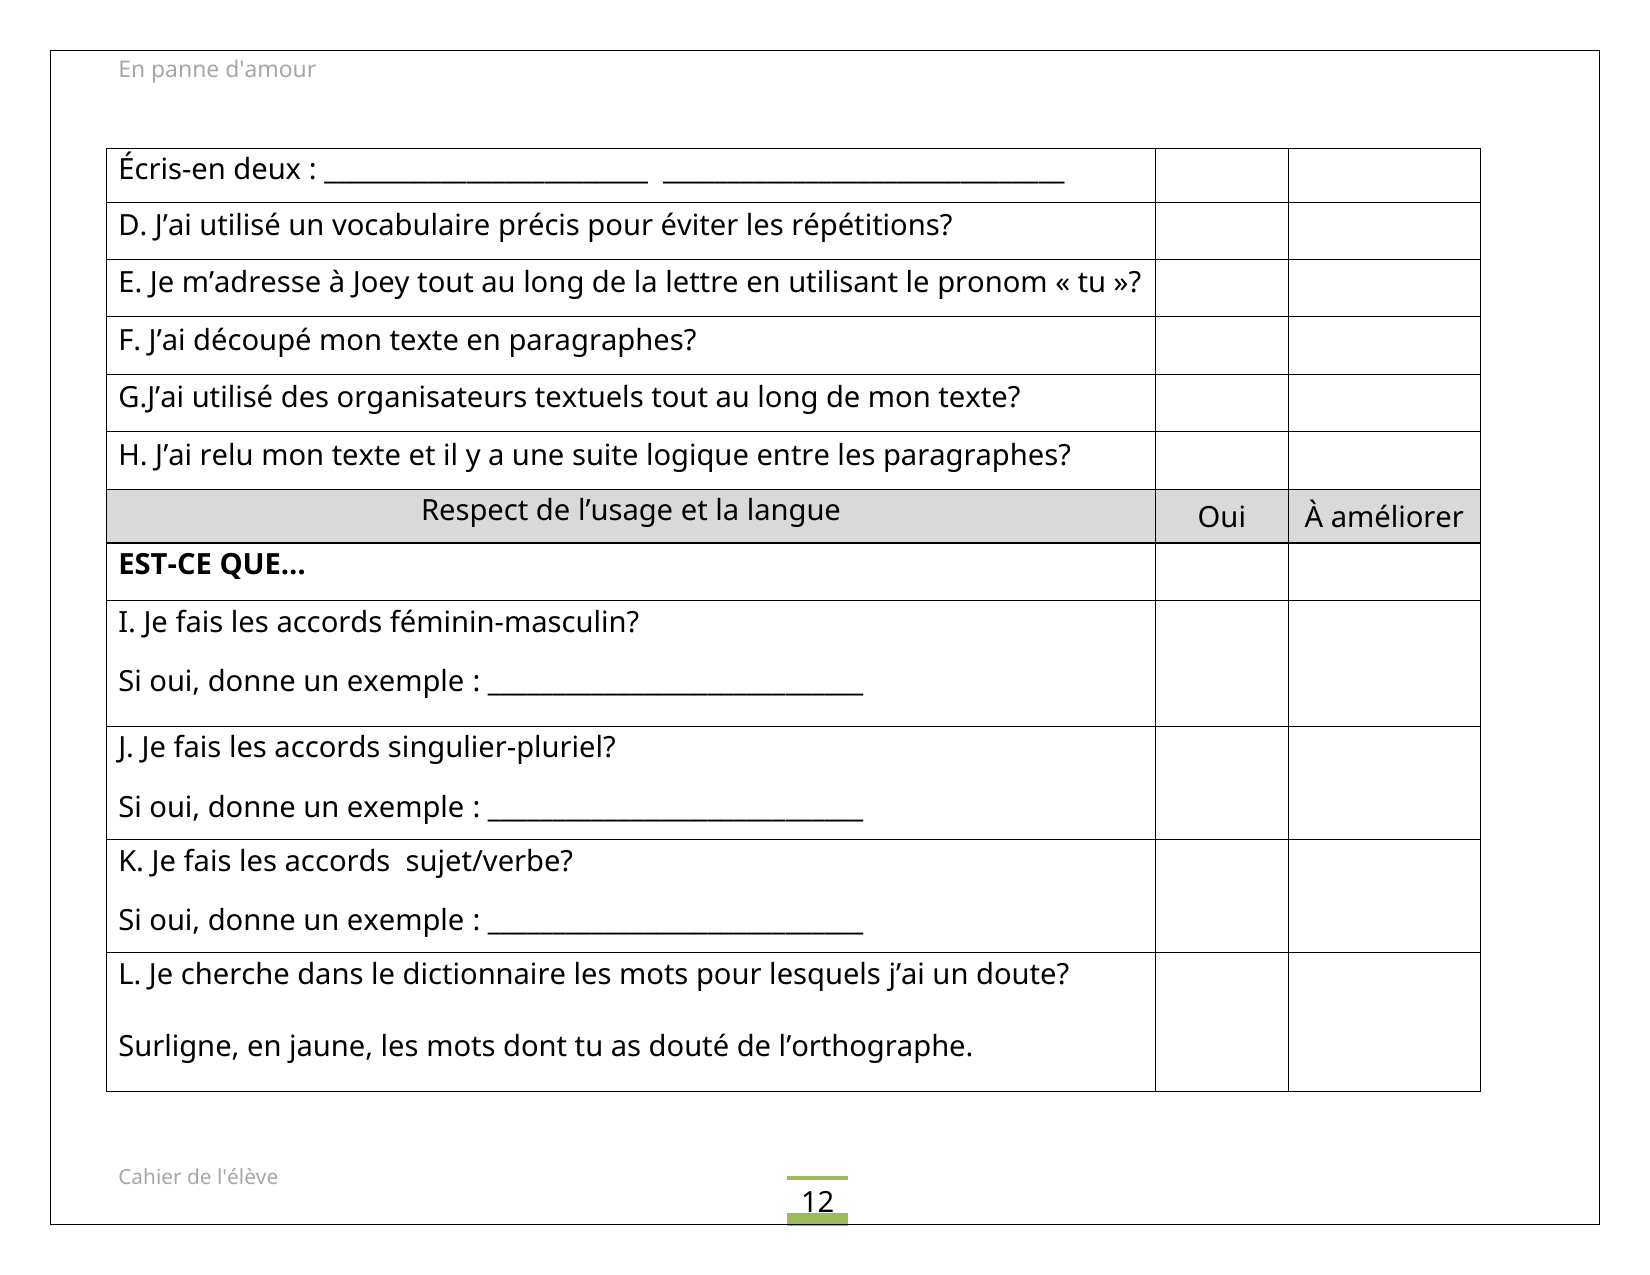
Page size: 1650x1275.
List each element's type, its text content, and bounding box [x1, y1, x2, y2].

table_cell D. J’ai utilisé un vocabulaire précis pour éviter les répétitions? [107, 203, 1155, 259]
table_cell [1289, 375, 1480, 431]
table_cell H. J’ai relu mon texte et il y a une suite logique entre les paragraphes? [107, 432, 1155, 488]
table_cell [1156, 432, 1288, 488]
table_cell F. J’ai découpé mon texte en paragraphes? [107, 317, 1155, 374]
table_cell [107, 149, 1155, 202]
table_cell I. Je fais les accords féminin-masculin? Si oui, donne un exemple : _____________________________ [107, 601, 1155, 726]
table_cell J. Je fais les accords singulier-pluriel? Si oui, donne un exemple : _____________________________ [107, 727, 1155, 839]
table_cell [1289, 544, 1480, 600]
table_cell L. Je cherche dans le dictionnaire les mots pour lesquels j’ai un doute? Surligne, en jaune, les mots dont tu as douté de l’orthographe. [107, 953, 1155, 1091]
table_cell [1289, 149, 1480, 202]
table_cell [1289, 203, 1480, 259]
table_cell Oui [1156, 490, 1288, 542]
table_cell [1289, 601, 1480, 726]
table_cell Respect de l’usage et la langue [107, 490, 1155, 542]
table_cell [1289, 727, 1480, 839]
table_cell [1156, 840, 1288, 952]
table_cell [1289, 260, 1480, 316]
table_cell [1156, 203, 1288, 259]
table_cell [1289, 432, 1480, 488]
table_cell [1156, 260, 1288, 316]
table_cell EST-CE QUE… [107, 544, 1155, 600]
table_cell E. Je m’adresse à Joey tout au long de la lettre en utilisant le pronom « tu »? [107, 260, 1155, 316]
table_cell [1156, 317, 1288, 374]
table_cell K. Je fais les accords sujet/verbe? Si oui, donne un exemple : _____________________________ [107, 840, 1155, 952]
table_cell [1289, 840, 1480, 952]
table_cell [1156, 375, 1288, 431]
table_cell [1156, 601, 1288, 726]
table_cell À améliorer [1289, 490, 1480, 542]
table_cell [1156, 149, 1288, 202]
table_cell [1156, 727, 1288, 839]
table_cell [1289, 317, 1480, 374]
table_cell G.J’ai utilisé des organisateurs textuels tout au long de mon texte? [107, 375, 1155, 431]
table_cell [1156, 953, 1288, 1091]
table_cell [1289, 953, 1480, 1091]
table_cell [1156, 544, 1288, 600]
